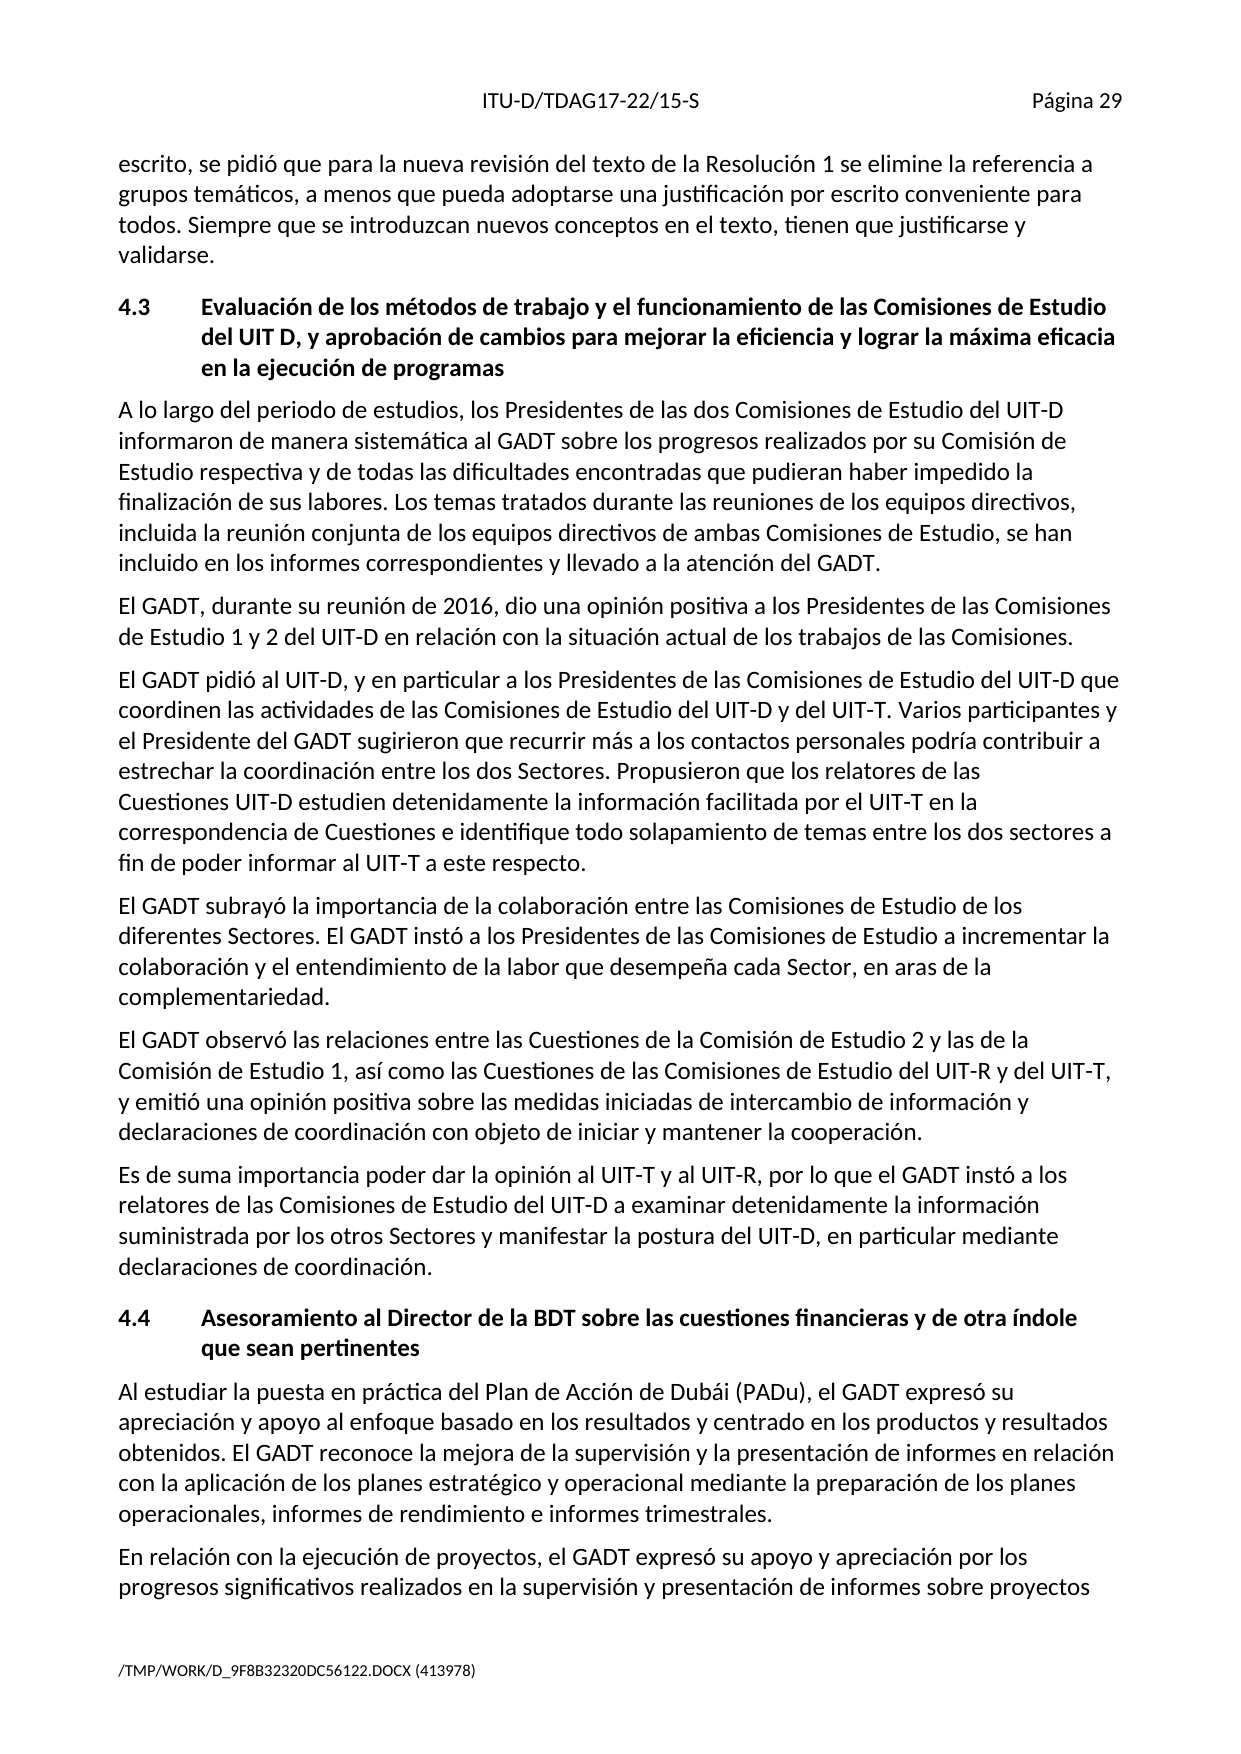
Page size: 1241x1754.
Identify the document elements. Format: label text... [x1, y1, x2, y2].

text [118, 148, 1122, 270]
text El GADT, durante su reunión de 2016, dio una opinión positiva a los Presidentes de las Comisiones de Estudio 1 y 2 del UIT-D en relación con la situación actual de los trabajos de las Comisiones. [118, 590, 1122, 651]
text El GADT subrayó la importancia de la colaboración entre las Comisiones de Estudio de los diferentes Sectores. El GADT instó a los Presidentes de las Comisiones de Estudio a incrementar la colaboración y el entendimiento de la labor que desempeña cada Sector, en aras de la complementariedad. [118, 890, 1122, 1012]
subtitle 4.3 Evaluación de los métodos de trabajo y el funcionamiento de las Comisiones de Estudio del UIT D, y aprobación de cambios para mejorar la eficiencia y lograr la máxima eficacia en la ejecución de programas [118, 291, 1122, 382]
text El GADT observó las relaciones entre las Cuestiones de la Comisión de Estudio 2 y las de la Comisión de Estudio 1, así como las Cuestiones de las Comisiones de Estudio del UIT-R y del UIT-T, y emitió una opinión positiva sobre las medidas iniciadas de intercambio de información y declaraciones de coordinación con objeto de iniciar y mantener la cooperación. [118, 1024, 1122, 1147]
text El GADT pidió al UIT-D, y en particular a los Presidentes de las Comisiones de Estudio del UIT-D que coordinen las actividades de las Comisiones de Estudio del UIT-D y del UIT-T. Varios participantes y el Presidente del GADT sugirieron que recurrir más a los contactos personales podría contribuir a estrechar la coordinación entre los dos Sectores. Propusieron que los relatores de las Cuestiones UIT-D estudien detenidamente la información facilitada por el UIT-T en la correspondencia de Cuestiones e identifique todo solapamiento de temas entre los dos sectores a fin de poder informar al UIT-T a este respecto. [118, 664, 1122, 877]
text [118, 1541, 1122, 1602]
text Es de suma importancia poder dar la opinión al UIT-T y al UIT-R, por lo que el GADT instó a los relatores de las Comisiones de Estudio del UIT-D a examinar detenidamente la información suministrada por los otros Sectores y manifestar la postura del UIT-D, en particular mediante declaraciones de coordinación. [118, 1159, 1122, 1281]
text A lo largo del periodo de estudios, los Presidentes de las dos Comisiones de Estudio del UIT-D informaron de manera sistemática al GADT sobre los progresos realizados por su Comisión de Estudio respectiva y de todas las dificultades encontradas que pudieran haber impedido la finalización de sus labores. Los temas tratados durante las reuniones de los equipos directivos, incluida la reunión conjunta de los equipos directivos de ambas Comisiones de Estudio, se han incluido en los informes correspondientes y llevado a la atención del GADT. [118, 395, 1122, 578]
text Al estudiar la puesta en práctica del Plan de Acción de Dubái (PADu), el GADT expresó su apreciación y apoyo al enfoque basado en los resultados y centrado en los productos y resultados obtenidos. El GADT reconoce la mejora de la supervisión y la presentación de informes en relación con la aplicación de los planes estratégico y operacional mediante la preparación de los planes operacionales, informes de rendimiento e informes trimestrales. [118, 1376, 1122, 1528]
subtitle 4.4 Asesoramiento al Director de la BDT sobre las cuestiones financieras y de otra índole que sean pertinentes [118, 1302, 1122, 1363]
